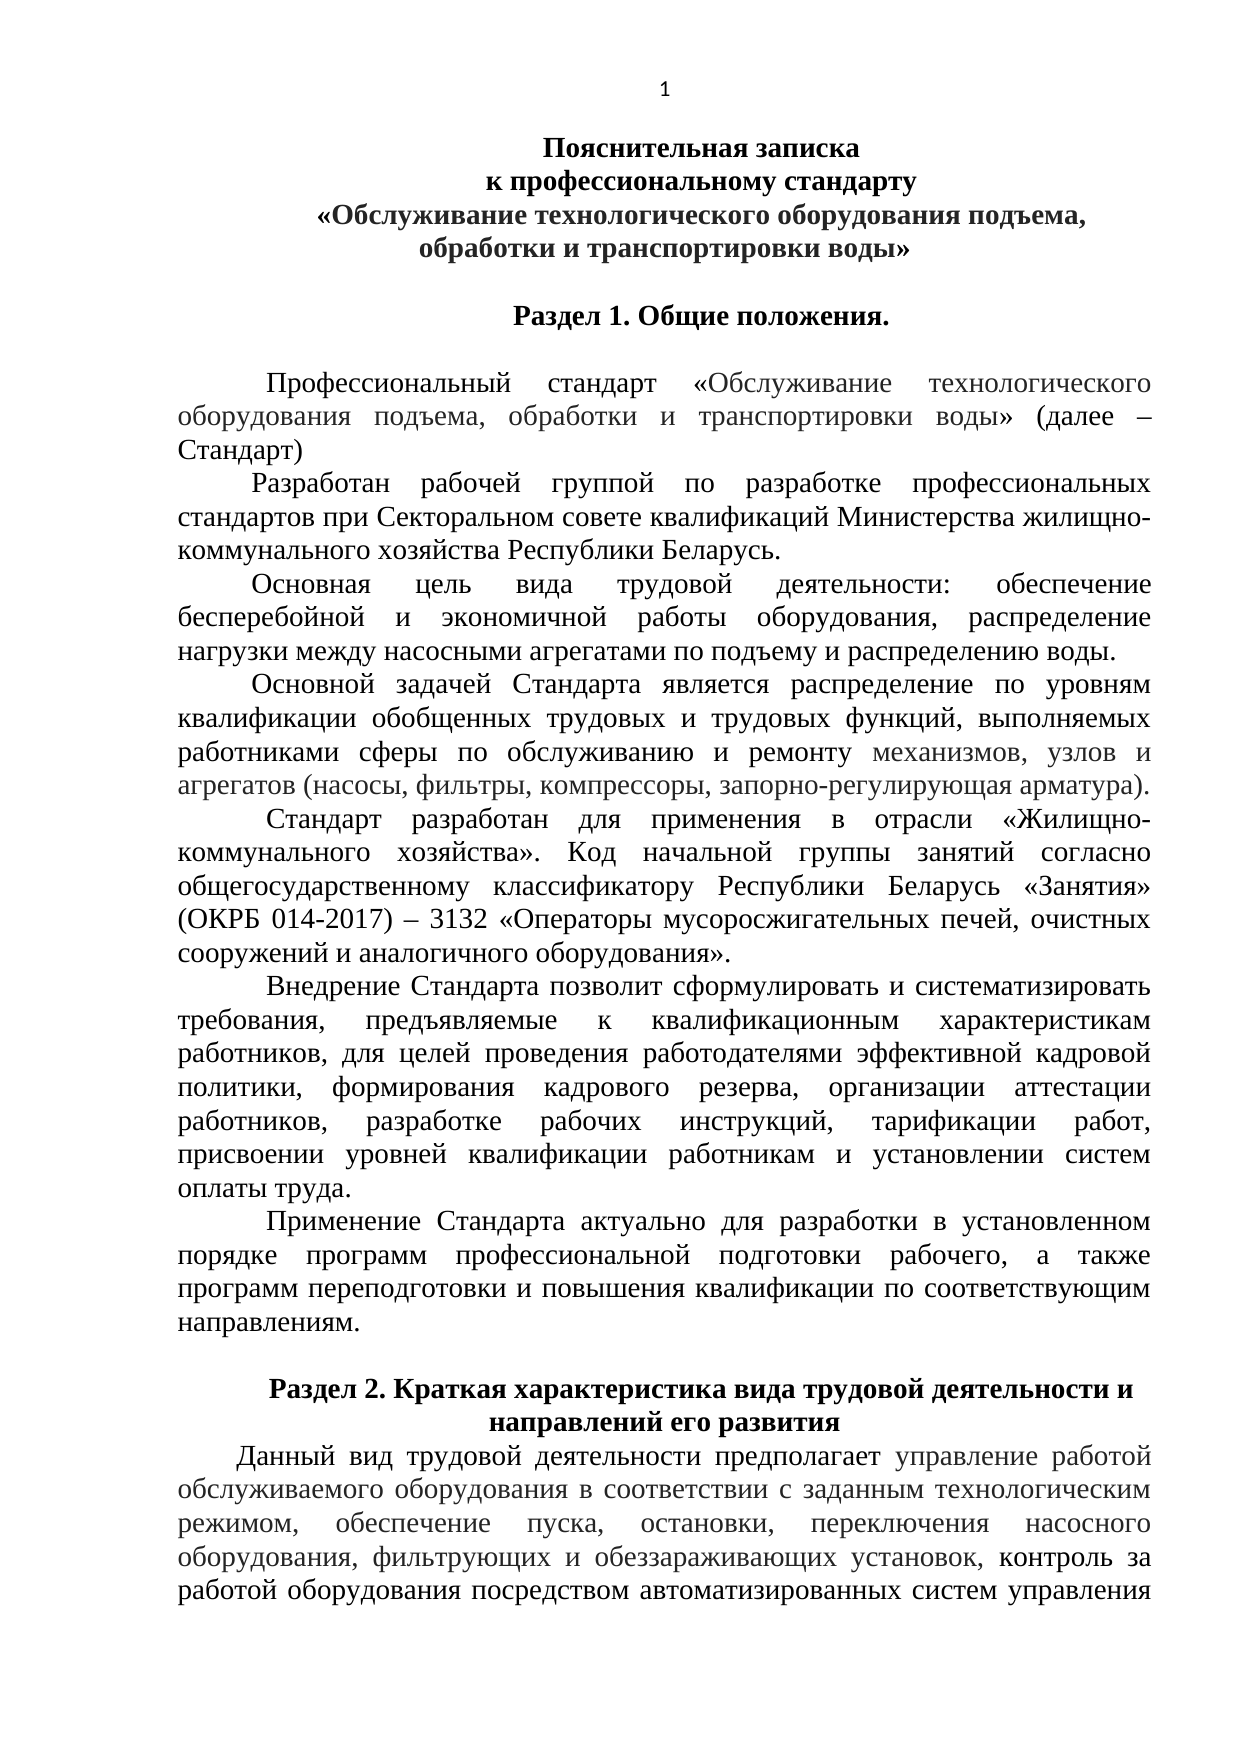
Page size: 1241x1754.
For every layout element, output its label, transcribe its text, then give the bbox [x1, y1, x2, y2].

text Основная цель вида трудовой деятельности: обеспечение бесперебойной и экономичной работы оборудования, распределение нагрузки между насосными агрегатами по подъему и распределению воды. [177, 566, 1152, 667]
text Разработан рабочей группой по разработке профессиональных стандартов при Cекторальном совете квалификаций Министерства жилищно-коммунального хозяйства Республики Беларусь. [177, 465, 1152, 566]
text к профессиональному стандарту [177, 163, 1152, 197]
text «Обслуживание технологического оборудования подъема, обработки и транспортировки воды» [177, 197, 1152, 264]
text Основной задачей Стандарта является распределение по уровням квалификации обобщенных трудовых и трудовых функций, выполняемых работниками сферы по обслуживанию и ремонту механизмов, узлов и агрегатов (насосы, фильтры, компрессоры, запорно-регулирующая арматура). [177, 667, 1152, 801]
text Стандарт разработан для применения в отрасли «Жилищно-коммунального хозяйства». Код начальной группы занятий согласно общегосударственному классификатору Республики Беларусь «Занятия» (ОКРБ 014-2017) – 3132 «Операторы мусоросжигательных печей, очистных сооружений и аналогичного оборудования». [177, 801, 1152, 968]
text Пояснительная записка [177, 130, 1152, 163]
text Раздел 2. Краткая характеристика вида трудовой деятельности и направлений его развития [177, 1371, 1152, 1438]
text Раздел 1. Общие положения. [177, 298, 1152, 331]
text Профессиональный стандарт «Обслуживание технологического оборудования подъема, обработки и транспортировки воды» (далее – Стандарт) [177, 365, 1152, 465]
text Внедрение Стандарта позволит сформулировать и систематизировать требования, предъявляемые к квалификационным характеристикам работников, для целей проведения работодателями эффективной кадровой политики, формирования кадрового резерва, организации аттестации работников, разработке рабочих инструкций, тарификации работ, присвоении уровней квалификации работникам и установлении систем оплаты труда. [177, 968, 1152, 1203]
text Применение Стандарта актуально для разработки в установленном порядке программ профессиональной подготовки рабочего, а также программ переподготовки и повышения квалификации по соответствующим направлениям. [177, 1203, 1152, 1337]
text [177, 1438, 1152, 1606]
